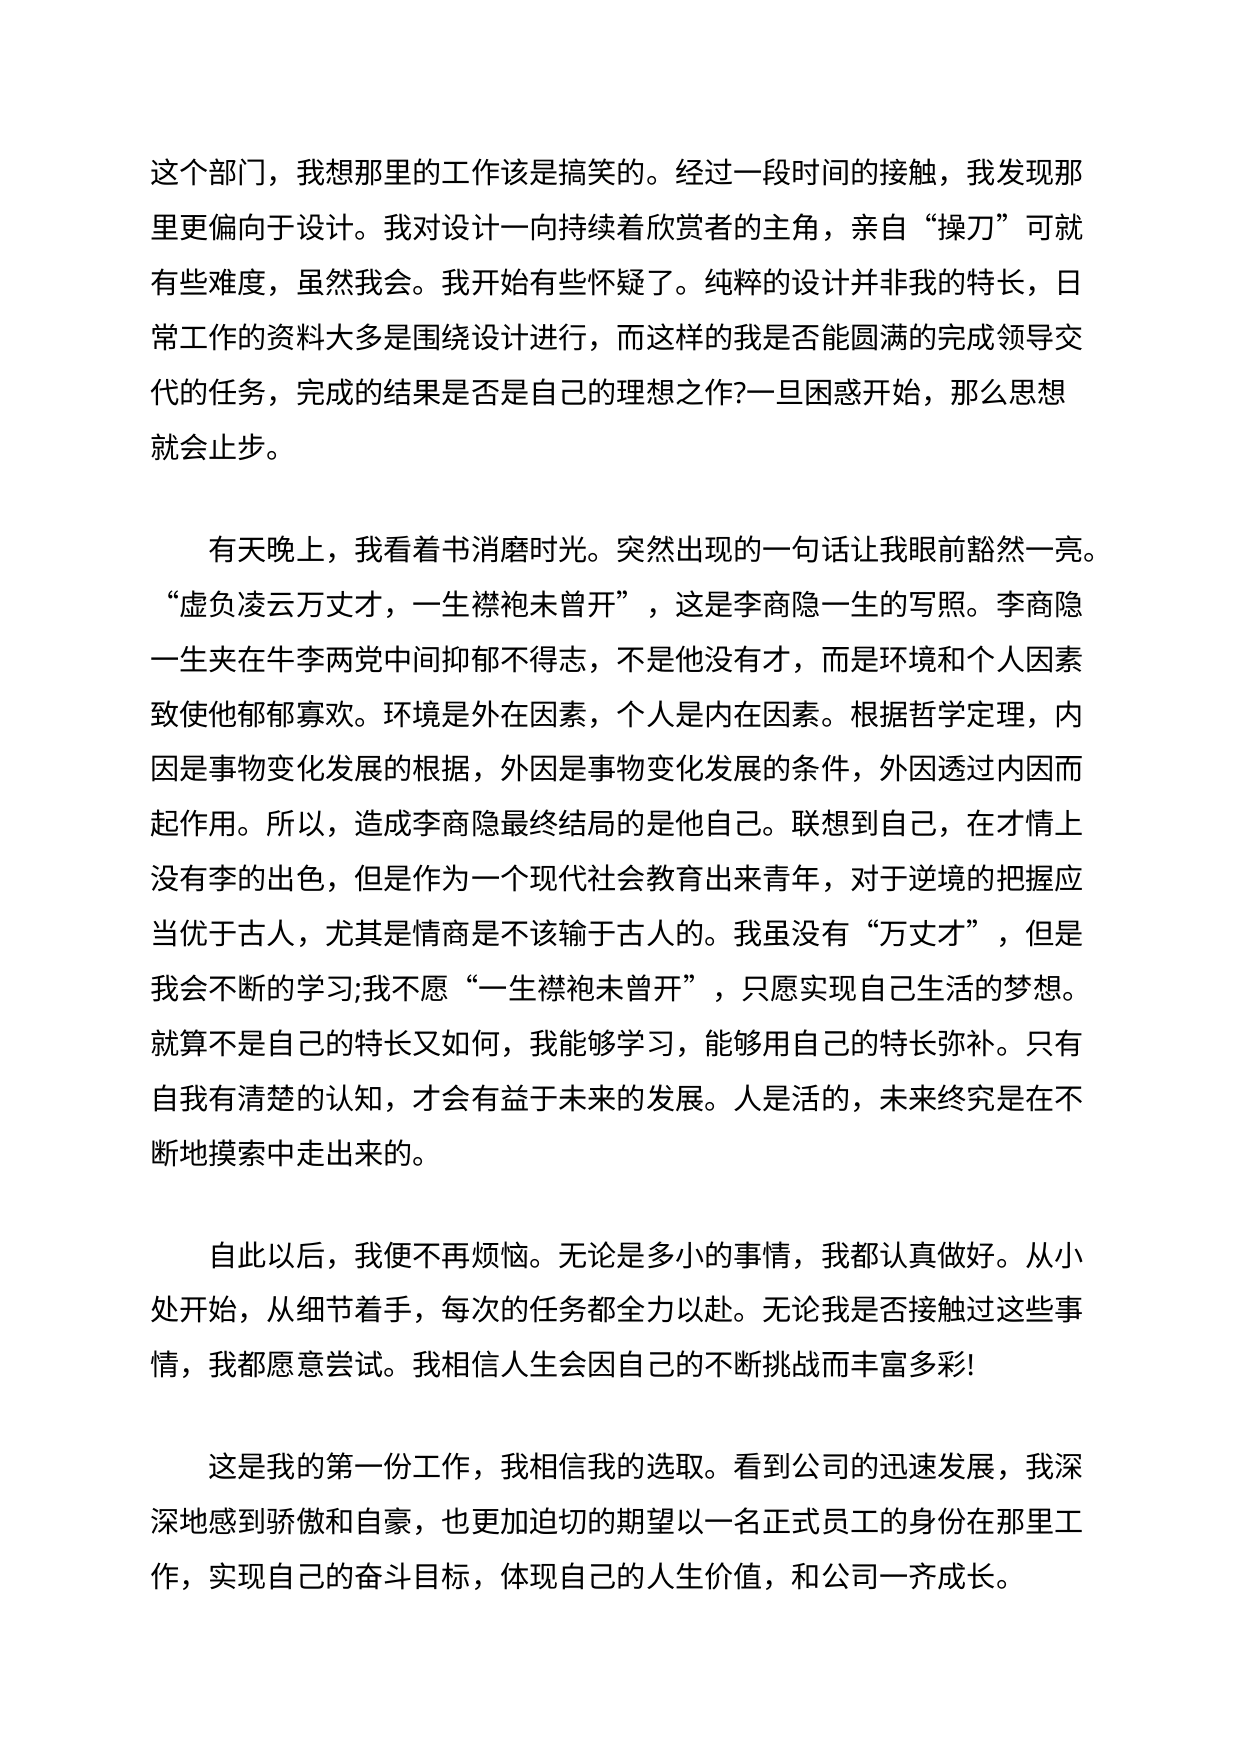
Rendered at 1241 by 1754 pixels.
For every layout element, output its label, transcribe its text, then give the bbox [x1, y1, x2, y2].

text 自此以后，我便不再烦恼。无论是多小的事情，我都认真做好。从小处开始，从细节着手，每次的任务都全力以赴。无论我是否接触过这些事情，我都愿意尝试。我相信人生会因自己的不断挑战而丰富多彩! [150, 1232, 1090, 1384]
text 有天晚上，我看着书消磨时光。突然出现的一句话让我眼前豁然一亮。“虚负凌云万丈才，一生襟袍未曾开”，这是李商隐一生的写照。李商隐一生夹在牛李两党中间抑郁不得志，不是他没有才，而是环境和个人因素致使他郁郁寡欢。环境是外在因素，个人是内在因素。根据哲学定理，内因是事物变化发展的根据，外因是事物变化发展的条件，外因透过内因而起作用。所以，造成李商隐最终结局的是他自己。联想到自己，在才情上没有李的出色，但是作为一个现代社会教育出来青年，对于逆境的把握应当优于古人，尤其是情商是不该输于古人的。我虽没有“万丈才”，但是我会不断的学习;我不愿“一生襟袍未曾开”，只愿实现自己生活的梦想。就算不是自己的特长又如何，我能够学习，能够用自己的特长弥补。只有自我有清楚的认知，才会有益于未来的发展。人是活的，未来终究是在不断地摸索中走出来的。 [150, 526, 1090, 1173]
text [150, 150, 1090, 467]
text 这是我的第一份工作，我相信我的选取。看到公司的迅速发展，我深深地感到骄傲和自豪，也更加迫切的期望以一名正式员工的身份在那里工作，实现自己的奋斗目标，体现自己的人生价值，和公司一齐成长。 [150, 1444, 1090, 1596]
